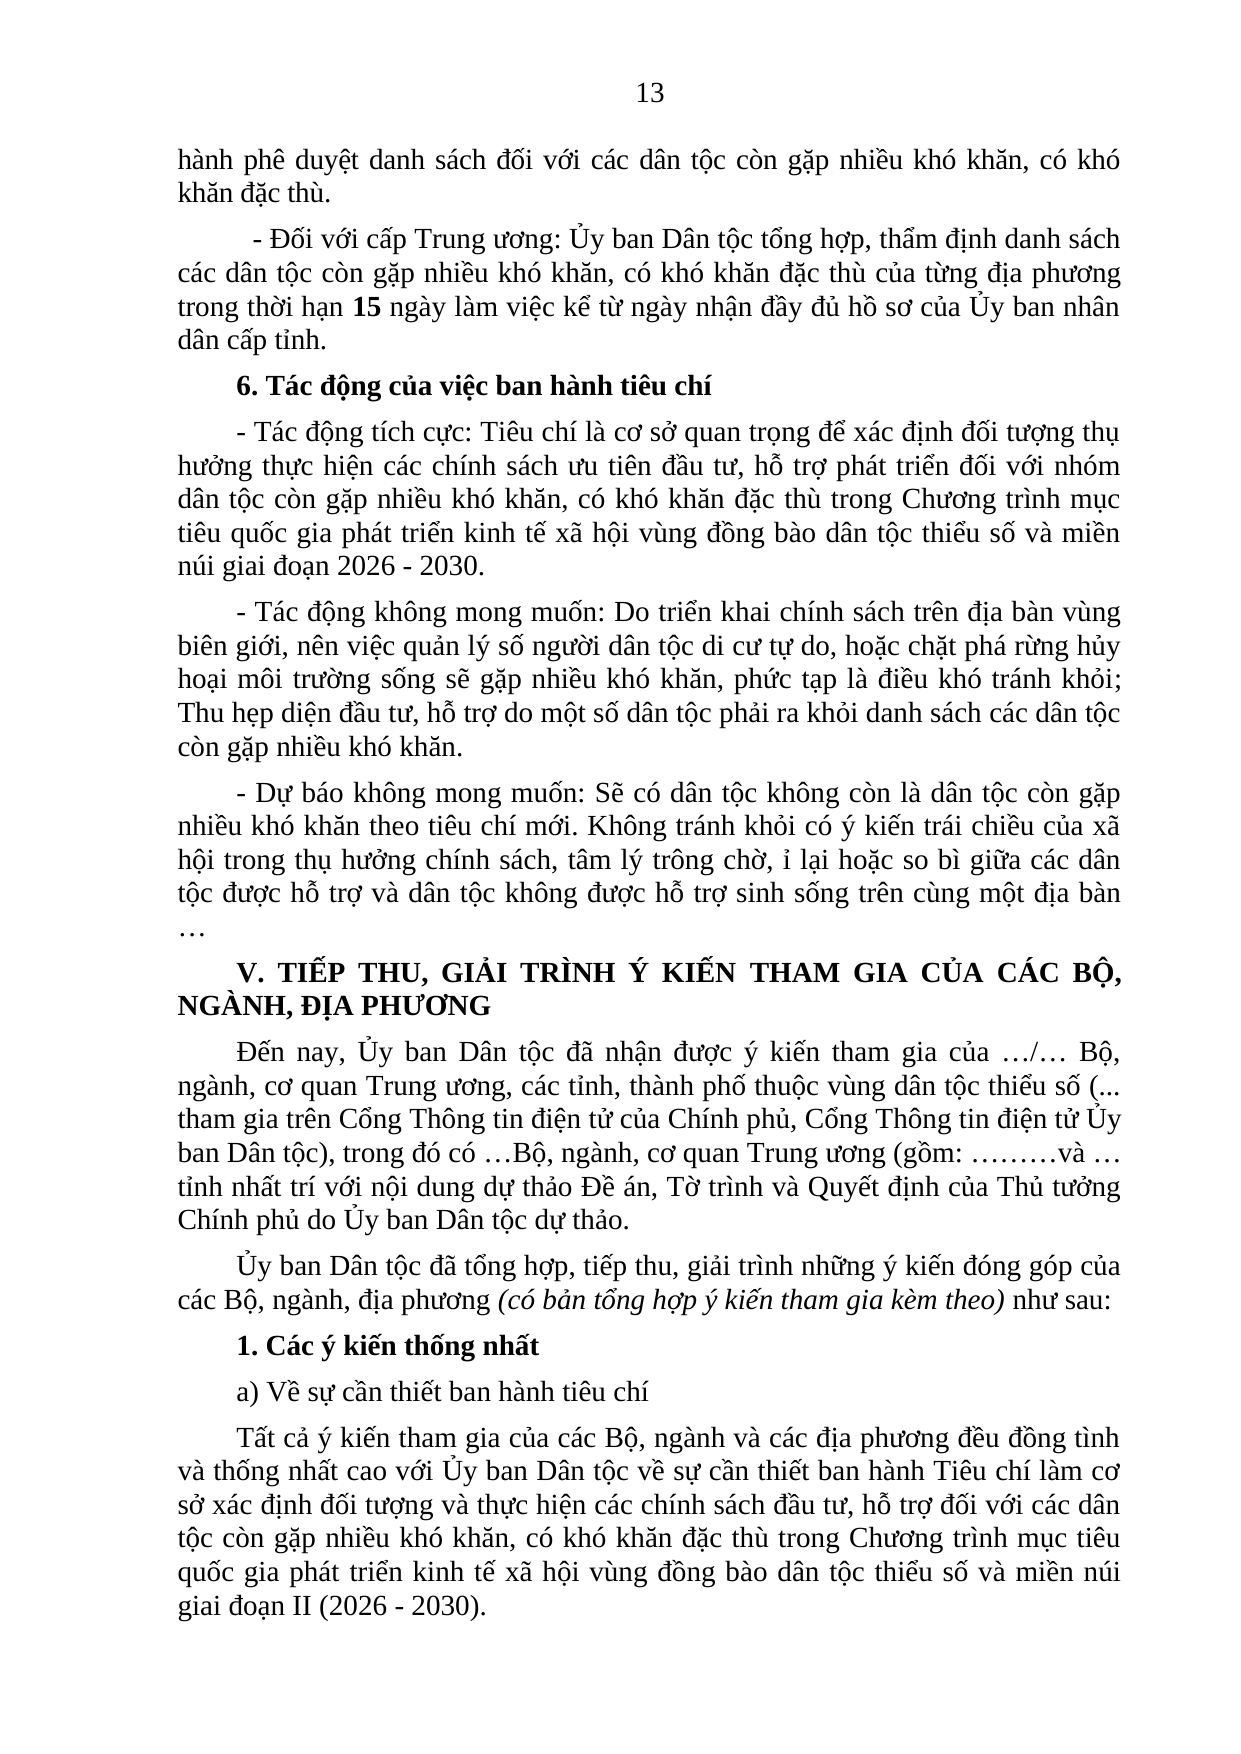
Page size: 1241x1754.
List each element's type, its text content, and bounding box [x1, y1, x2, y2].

text Tất cả ý kiến tham gia của các Bộ, ngành và các địa phương đều đồng tình và thống nhất cao với Ủy ban Dân tộc về sự cần thiết ban hành Tiêu chí làm cơ sở xác định đối tượng và thực hiện các chính sách đầu tư, hỗ trợ đối với các dân tộc còn gặp nhiều khó khăn, có khó khăn đặc thù trong Chương trình mục tiêu quốc gia phát triển kinh tế xã hội vùng đồng bào dân tộc thiểu số và miền núi giai đoạn II (2026 - 2030). [177, 1420, 1122, 1621]
text - Dự báo không mong muốn: Sẽ có dân tộc không còn là dân tộc còn gặp nhiều khó khăn theo tiêu chí mới. Không tránh khỏi có ý kiến trái chiều của xã hội trong thụ hưởng chính sách, tâm lý trông chờ, ỉ lại hoặc so bì giữa các dân tộc được hỗ trợ và dân tộc không được hỗ trợ sinh sống trên cùng một địa bàn … [177, 775, 1122, 942]
text - Đối với cấp Trung ương: Ủy ban Dân tộc tổng hợp, thẩm định danh sách các dân tộc còn gặp nhiều khó khăn, có khó khăn đặc thù của từng địa phương trong thời hạn 15 ngày làm việc kể từ ngày nhận đầy đủ hồ sơ của Ủy ban nhân dân cấp tỉnh. [177, 222, 1122, 356]
text a) Về sự cần thiết ban hành tiêu chí [177, 1374, 1122, 1407]
text V. TIẾP THU, GIẢI TRÌNH Ý KIẾN THAM GIA CỦA CÁC BỘ, NGÀNH, ĐỊA PHƯƠNG [177, 955, 1122, 1022]
text Ủy ban Dân tộc đã tổng hợp, tiếp thu, giải trình những ý kiến đóng góp của các Bộ, ngành, địa phương (có bản tổng hợp ý kiến tham gia kèm theo) như sau: [177, 1248, 1122, 1315]
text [177, 142, 1122, 209]
text - Tác động tích cực: Tiêu chí là cơ sở quan trọng để xác định đối tượng thụ hưởng thực hiện các chính sách ưu tiên đầu tư, hỗ trợ phát triển đối với nhóm dân tộc còn gặp nhiều khó khăn, có khó khăn đặc thù trong Chương trình mục tiêu quốc gia phát triển kinh tế xã hội vùng đồng bào dân tộc thiểu số và miền núi giai đoạn 2026 - 2030. [177, 414, 1122, 582]
text Đến nay, Ủy ban Dân tộc đã nhận được ý kiến tham gia của …/… Bộ, ngành, cơ quan Trung ương, các tỉnh, thành phố thuộc vùng dân tộc thiểu số (... tham gia trên Cổng Thông tin điện tử của Chính phủ, Cổng Thông tin điện tử Ủy ban Dân tộc), trong đó có …Bộ, ngành, cơ quan Trung ương (gồm: ………và …tỉnh nhất trí với nội dung dự thảo Đề án, Tờ trình và Quyết định của Thủ tưởng Chính phủ do Ủy ban Dân tộc dự thảo. [177, 1034, 1122, 1236]
text 6. Tác động của việc ban hành tiêu chí [177, 368, 1122, 402]
text - Tác động không mong muốn: Do triển khai chính sách trên địa bàn vùng biên giới, nên việc quản lý số người dân tộc di cư tự do, hoặc chặt phá rừng hủy hoại môi trường sống sẽ gặp nhiều khó khăn, phức tạp là điều khó tránh khỏi; Thu hẹp diện đầu tư, hỗ trợ do một số dân tộc phải ra khỏi danh sách các dân tộc còn gặp nhiều khó khăn. [177, 594, 1122, 762]
text 1. Các ý kiến thống nhất [177, 1328, 1122, 1361]
